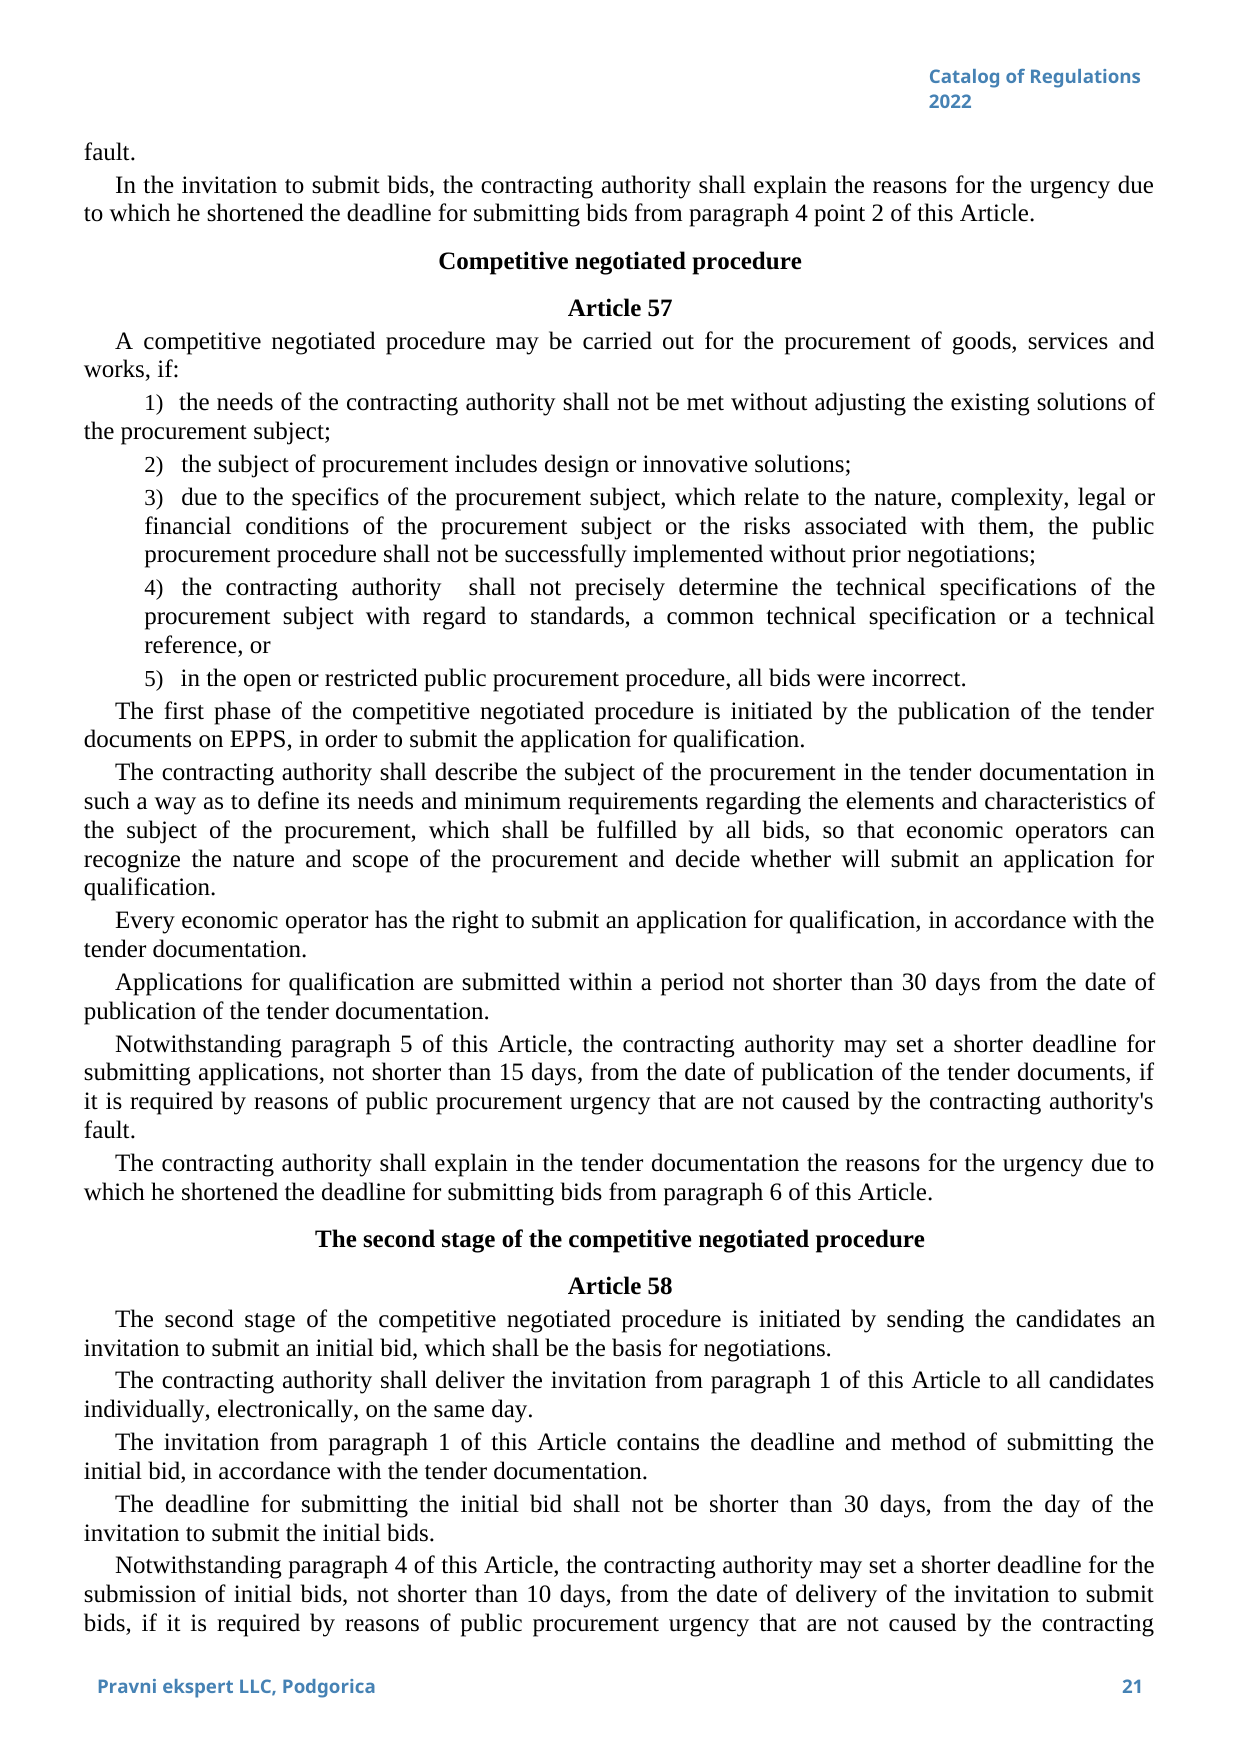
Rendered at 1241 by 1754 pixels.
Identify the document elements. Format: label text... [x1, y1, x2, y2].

text The second stage of the competitive negotiated procedure is initiated by sending the candidates an invitation to submit an initial bid, which shall be the basis for negotiations. [84, 1304, 1156, 1361]
text The first phase of the competitive negotiated procedure is initiated by the publication of the tender documents on EPPS, in order to submit the application for qualification. [84, 696, 1156, 753]
text The contracting authority shall explain in the tender documentation the reasons for the urgency due to which he shortened the deadline for submitting bids from paragraph 6 of this Article. [84, 1148, 1156, 1205]
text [84, 137, 1156, 166]
list in the open or restricted public procurement procedure, all bids were incorrect. [84, 663, 1156, 692]
text Every economic operator has the right to submit an application for qualification, in accordance with the tender documentation. [84, 905, 1156, 963]
list the needs of the contracting authority shall not be met without adjusting the existing solutions of the procurement subject; [84, 387, 1156, 445]
text Notwithstanding paragraph 5 of this Article, the contracting authority may set a shorter deadline for submitting applications, not shorter than 15 days, from the date of publication of the tender documents, if it is required by reasons of public procurement urgency that are not caused by the contracting authority's fault. [84, 1029, 1156, 1144]
text A competitive negotiated procedure may be carried out for the procurement of goods, services and works, if: [84, 326, 1156, 383]
subtitle Competitive negotiated procedure [84, 248, 1156, 274]
text The contracting authority shall describe the subject of the procurement in the tender documentation in such a way as to define its needs and minimum requirements regarding the elements and characteristics of the subject of the procurement, which shall be fulfilled by all bids, so that economic operators can recognize the nature and scope of the procurement and decide whether will submit an application for qualification. [84, 757, 1156, 901]
text Applications for qualification are submitted within a period not shorter than 30 days from the date of publication of the tender documentation. [84, 967, 1156, 1024]
subtitle The second stage of the competitive negotiated procedure [84, 1226, 1156, 1252]
list the contracting authority shall not precisely determine the technical specifications of the procurement subject with regard to standards, a common technical specification or a technical reference, or [144, 572, 1156, 659]
text The invitation from paragraph 1 of this Article contains the deadline and method of submitting the initial bid, in accordance with the tender documentation. [84, 1427, 1156, 1485]
text The contracting authority shall deliver the invitation from paragraph 1 of this Article to all candidates individually, electronically, on the same day. [84, 1366, 1156, 1423]
list the subject of procurement includes design or innovative solutions; [84, 449, 1156, 478]
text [84, 1551, 1156, 1637]
text The deadline for submitting the initial bid shall not be shorter than 30 days, from the day of the invitation to submit the initial bids. [84, 1489, 1156, 1546]
subtitle Article 58 [84, 1273, 1156, 1300]
subtitle Article 57 [84, 295, 1156, 322]
list due to the specifics of the procurement subject, which relate to the nature, complexity, legal or financial conditions of the procurement subject or the risks associated with them, the public procurement procedure shall not be successfully implemented without prior negotiations; [144, 482, 1156, 568]
text In the invitation to submit bids, the contracting authority shall explain the reasons for the urgency due to which he shortened the deadline for submitting bids from paragraph 4 point 2 of this Article. [84, 170, 1156, 227]
